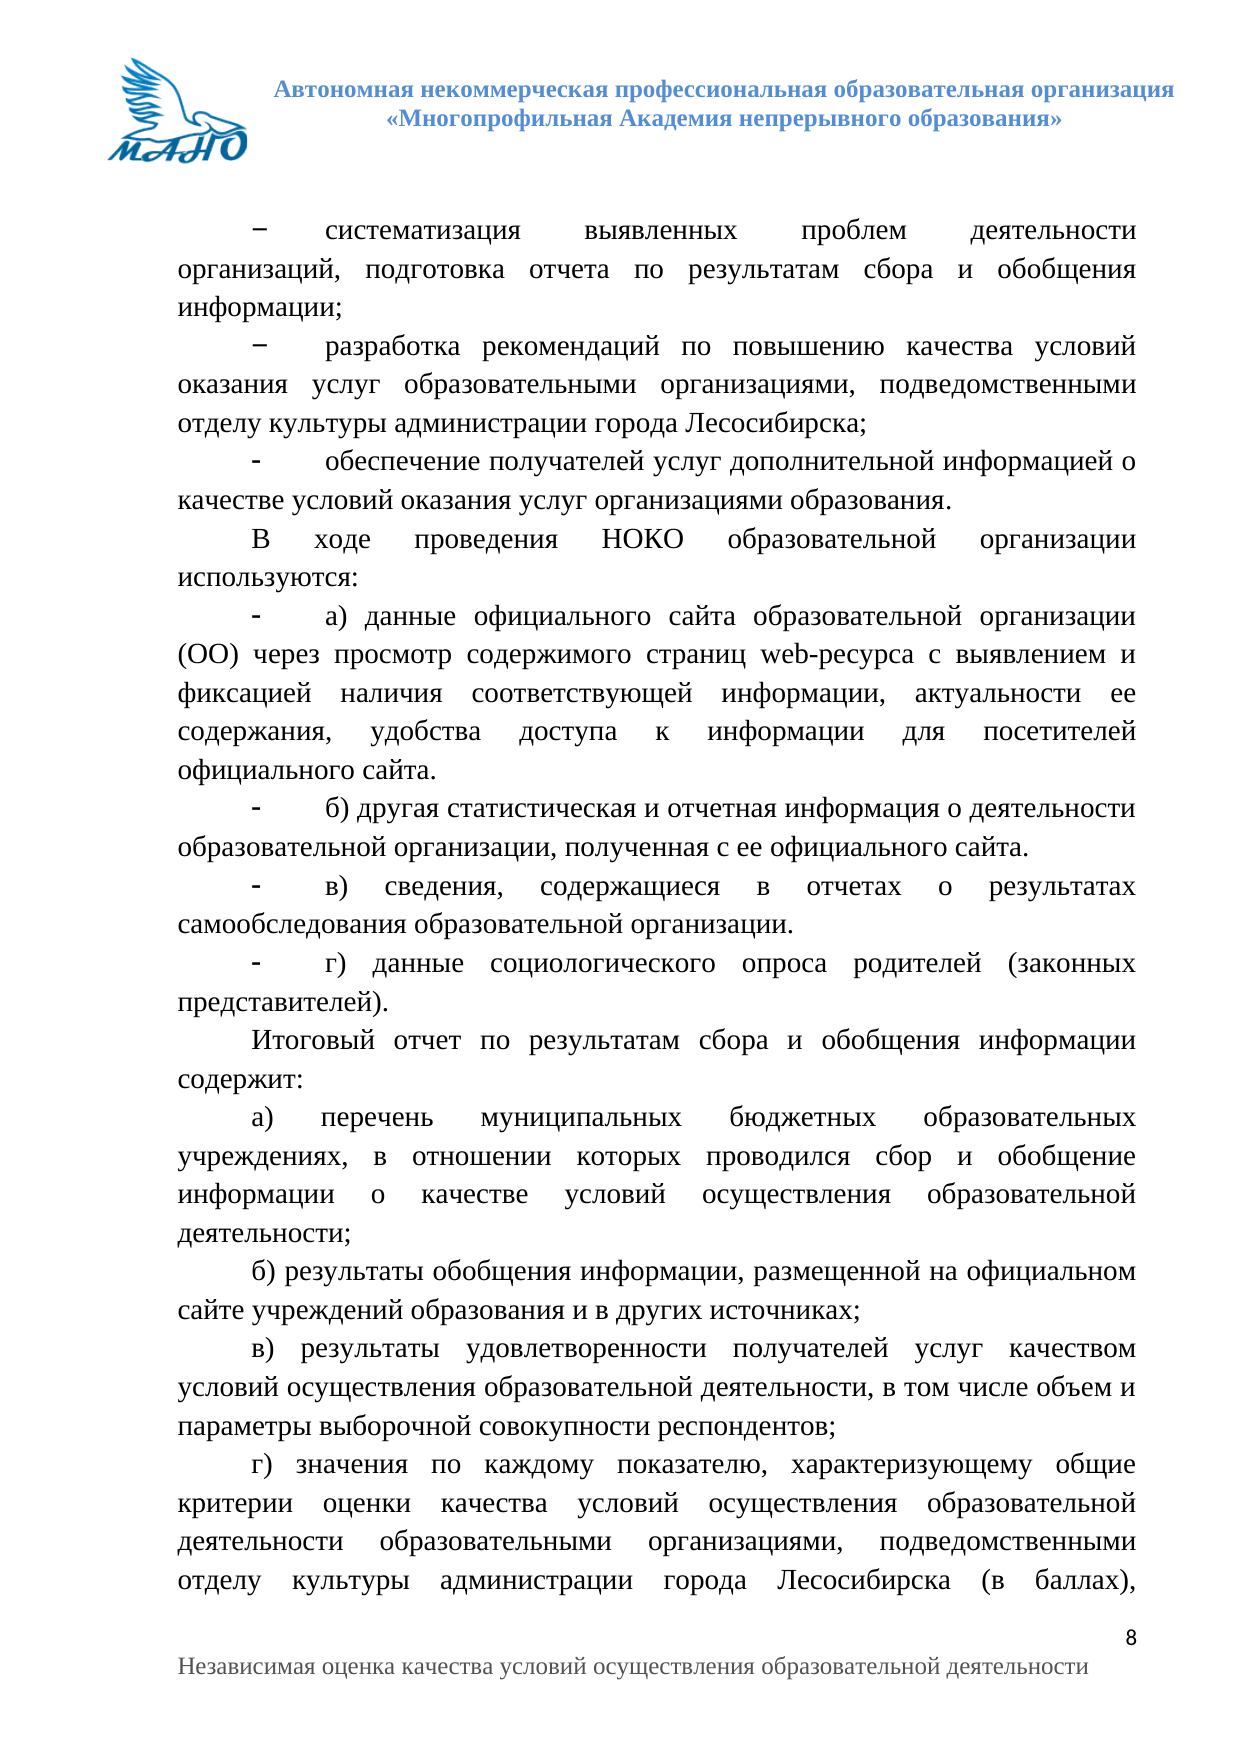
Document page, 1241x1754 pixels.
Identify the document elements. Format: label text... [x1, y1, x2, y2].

list а) данные официального сайта образовательной организации (ОО) через просмотр содержимого страниц web-ресурса с выявлением и фиксацией наличия соответствующей информации, актуальности ее содержания, удобства доступа к информации для посетителей официального сайта. [177, 598, 1137, 786]
list г) данные социологического опроса родителей (законных представителей). [177, 945, 1137, 1017]
list обеспечение получателей услуг дополнительной информацией о качестве условий оказания услуг организациями образования. [177, 443, 1137, 516]
list В ходе проведения НОКО образовательной организации используются: [177, 521, 1137, 593]
text б) результаты обобщения информации, размещенной на официальном сайте учреждений образования и в других источниках; [177, 1253, 1137, 1326]
list б) другая статистическая и отчетная информация о деятельности образовательной организации, полученная с ее официального сайта. [177, 791, 1137, 863]
picture [106, 57, 248, 164]
text Итоговый отчет по результатам сбора и обобщения информации содержит: [177, 1022, 1137, 1094]
list разработка рекомендаций по повышению качества условий оказания услуг образовательными организациями, подведомственными отделу культуры администрации города Лесосибирска; [177, 328, 1137, 438]
text а) перечень муниципальных бюджетных образовательных учреждениях, в отношении которых проводился сбор и обобщение информации о качестве условий осуществления образовательной деятельности; [177, 1099, 1137, 1248]
text в) результаты удовлетворенности получателей услуг качеством условий осуществления образовательной деятельности, в том числе объем и параметры выборочной совокупности респондентов; [177, 1331, 1137, 1441]
list систематизация выявленных проблем деятельности организаций, подготовка отчета по результатам сбора и обобщения информации; [177, 212, 1137, 323]
list в) сведения, содержащиеся в отчетах о результатах самообследования образовательной организации. [177, 868, 1137, 940]
